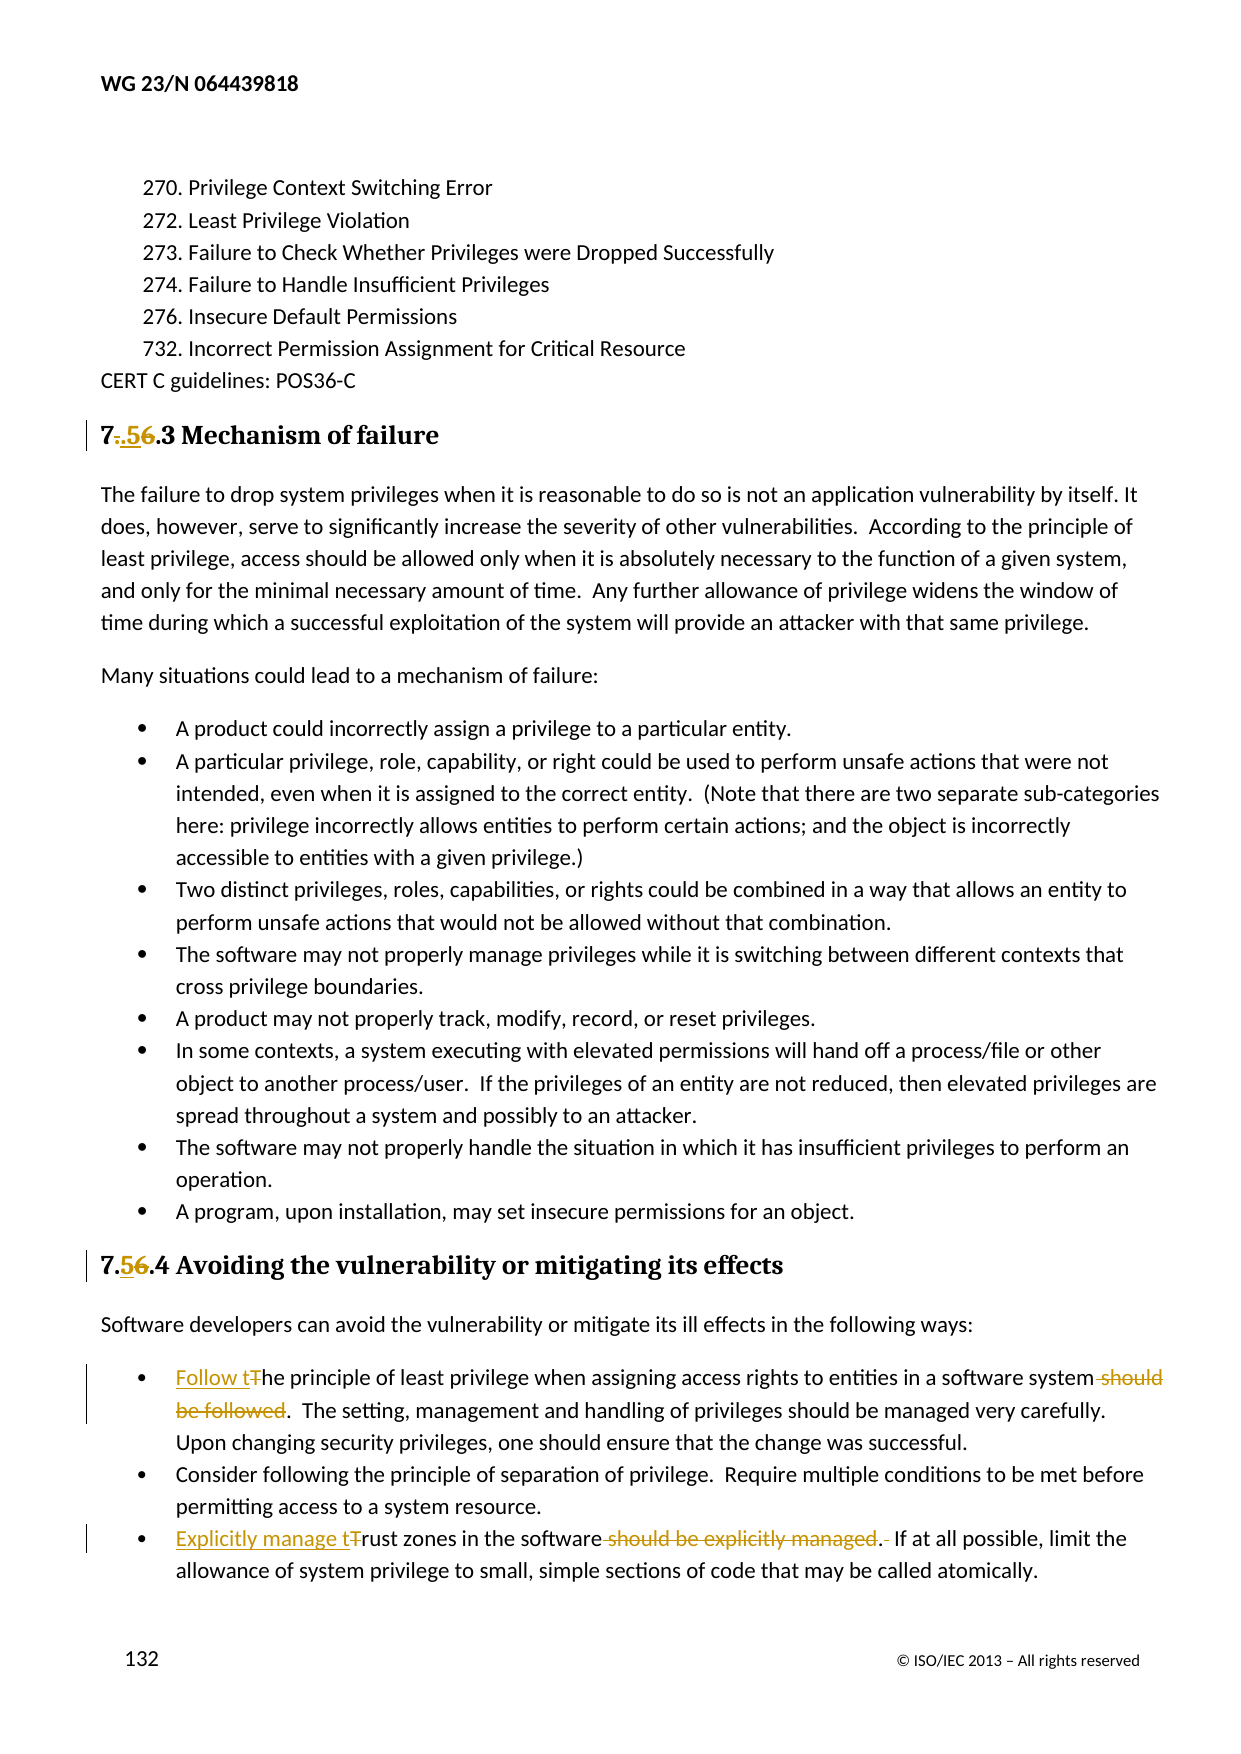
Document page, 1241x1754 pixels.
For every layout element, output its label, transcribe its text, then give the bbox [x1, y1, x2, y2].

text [142, 173, 1164, 330]
list rust zones in the software. If at all possible, limit the allowance of system privilege to small, simple sections of code that may be called atomically. [138, 1524, 1164, 1585]
list A product could incorrectly assign a privilege to a particular entity. [138, 714, 1164, 743]
list Two distinct privileges, roles, capabilities, or rights could be combined in a way that allows an entity to perform unsafe actions that would not be allowed without that combination. [138, 876, 1164, 936]
list Consider following the principle of separation of privilege. Require multiple conditions to be met before permitting access to a system resource. [138, 1460, 1164, 1520]
subtitle 7.3 Mechanism of failure [101, 420, 1164, 451]
list A particular privilege, role, capability, or right could be used to perform unsafe actions that were not intended, even when it is assigned to the correct entity. (Note that there are two separate sub-categories here: privilege incorrectly allows entities to perform certain actions; and the object is incorrectly accessible to entities with a given privilege.) [138, 747, 1164, 871]
list A product may not properly track, modify, record, or reset privileges. [138, 1004, 1164, 1032]
text Many situations could lead to a mechanism of failure: [101, 662, 1164, 689]
list The software may not properly handle the situation in which it has insufficient privileges to perform an operation. [138, 1133, 1164, 1193]
list In some contexts, a system executing with elevated permissions will hand off a process/file or other object to another process/user. If the privileges of an entity are not reduced, then elevated privileges are spread throughout a system and possibly to an attacker. [138, 1036, 1164, 1129]
text CERT C guidelines: POS36-C [101, 367, 1164, 395]
list A program, upon installation, may set insecure permissions for an object. [138, 1197, 1164, 1225]
text The failure to drop system privileges when it is reasonable to do so is not an application vulnerability by itself. It does, however, serve to significantly increase the severity of other vulnerabilities. According to the principle of least privilege, access should be allowed only when it is absolutely necessary to the function of a given system, and only for the minimal necessary amount of time. Any further allowance of privilege widens the window of time during which a successful exploitation of the system will provide an attacker with that same privilege. [101, 480, 1164, 637]
list he principle of least privilege when assigning access rights to entities in a software system. The setting, management and handling of privileges should be managed very carefully. Upon changing security privileges, one should ensure that the change was successful. [138, 1363, 1164, 1456]
text 732. Incorrect Permission Assignment for Critical Resource [142, 334, 1164, 362]
text Software developers can avoid the vulnerability or mitigate its ill effects in the following ways: [101, 1311, 1164, 1338]
list The software may not properly manage privileges while it is switching between different contexts that cross privilege boundaries. [138, 940, 1164, 1000]
subtitle 7..4 Avoiding the vulnerability or mitigating its effects [101, 1250, 1164, 1282]
